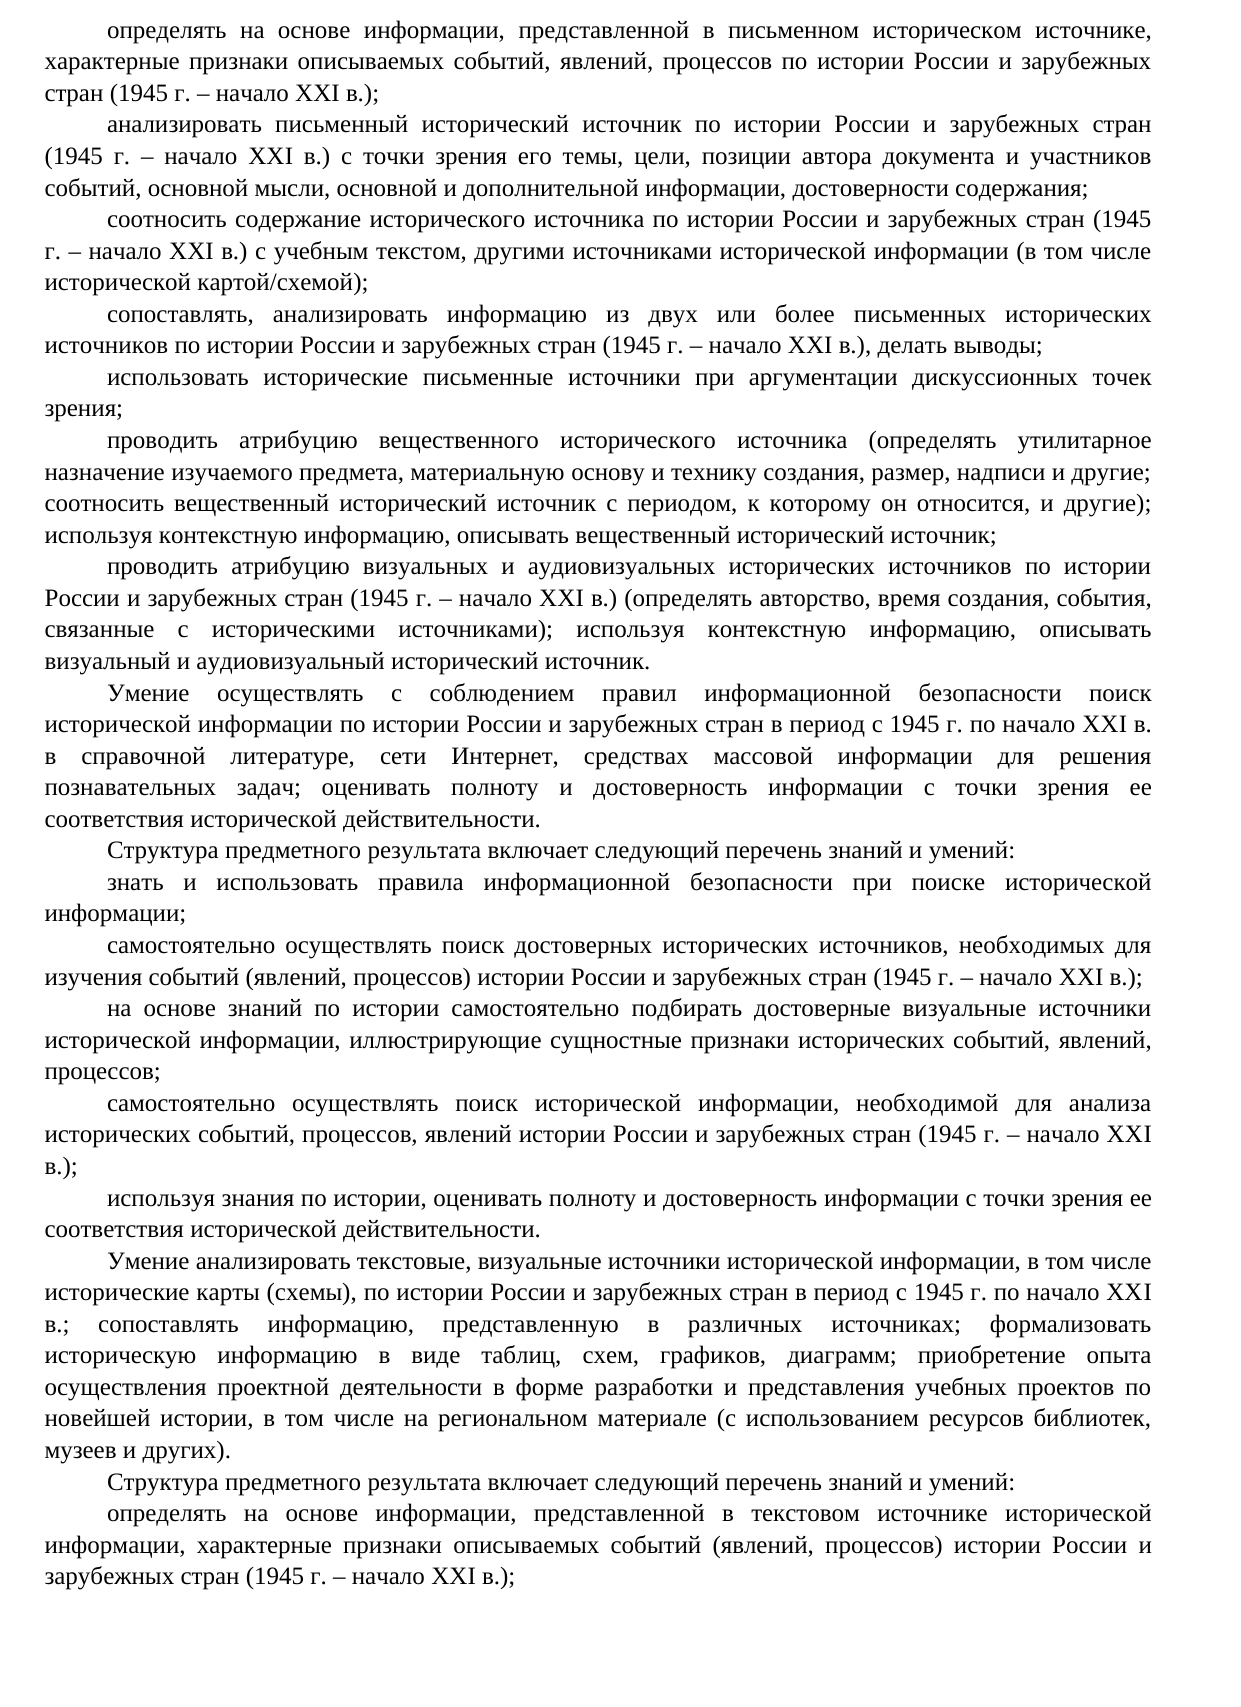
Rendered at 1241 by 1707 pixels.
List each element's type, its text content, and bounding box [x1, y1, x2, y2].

text используя знания по истории, оценивать полноту и достоверность информации с точки зрения ее соответствия исторической действительности. [44, 1183, 1152, 1243]
text использовать исторические письменные источники при аргументации дискуссионных точек зрения; [44, 362, 1152, 422]
text соотносить содержание исторического источника по истории России и зарубежных стран (1945 г. – начало ХХI в.) с учебным текстом, другими источниками исторической информации (в том числе исторической картой/схемой); [44, 204, 1152, 296]
text Структура предметного результата включает следующий перечень знаний и умений: [44, 835, 1152, 864]
text самостоятельно осуществлять поиск исторической информации, необходимой для анализа исторических событий, процессов, явлений истории России и зарубежных стран (1945 г. – начало ХХI в.); [44, 1088, 1152, 1180]
text определять на основе информации, представленной в текстовом источнике исторической информации, характерные признаки описываемых событий (явлений, процессов) истории России и зарубежных стран (1945 г. – начало ХХI в.); [44, 1498, 1152, 1590]
text анализировать письменный исторический источник по истории России и зарубежных стран (1945 г. – начало ХХI в.) с точки зрения его темы, цели, позиции автора документа и участников событий, основной мысли, основной и дополнительной информации, достоверности содержания; [44, 109, 1152, 201]
text Умение анализировать текстовые, визуальные источники исторической информации, в том числе исторические карты (схемы), по истории России и зарубежных стран в период с 1945 г. по начало ХХI в.; сопоставлять информацию, представленную в различных источниках; формализовать историческую информацию в виде таблиц, схем, графиков, диаграмм; приобретение опыта осуществления проектной деятельности в форме разработки и представления учебных проектов по новейшей истории, в том числе на региональном материале (с использованием ресурсов библиотек, музеев и других). [44, 1246, 1152, 1464]
text знать и использовать правила информационной безопасности при поиске исторической информации; [44, 867, 1152, 927]
text на основе знаний по истории самостоятельно подбирать достоверные визуальные источники исторической информации, иллюстрирующие сущностные признаки исторических событий, явлений, процессов; [44, 993, 1152, 1085]
text проводить атрибуцию визуальных и аудиовизуальных исторических источников по истории России и зарубежных стран (1945 г. – начало ХХI в.) (определять авторство, время создания, события, связанные с историческими источниками); используя контекстную информацию, описывать визуальный и аудиовизуальный исторический источник. [44, 551, 1152, 675]
text проводить атрибуцию вещественного исторического источника (определять утилитарное назначение изучаемого предмета, материальную основу и технику создания, размер, надписи и другие; соотносить вещественный исторический источник с периодом, к которому он относится, и другие); используя контекстную информацию, описывать вещественный исторический источник; [44, 425, 1152, 548]
text Умение осуществлять с соблюдением правил информационной безопасности поиск исторической информации по истории России и зарубежных стран в период с 1945 г. по начало ХХI в. в справочной литературе, сети Интернет, средствах массовой информации для решения познавательных задач; оценивать полноту и достоверность информации с точки зрения ее соответствия исторической действительности. [44, 678, 1152, 833]
text определять на основе информации, представленной в письменном историческом источнике, характерные признаки описываемых событий, явлений, процессов по истории России и зарубежных стран (1945 г. – начало ХХI в.); [44, 15, 1152, 107]
text сопоставлять, анализировать информацию из двух или более письменных исторических источников по истории России и зарубежных стран (1945 г. – начало ХХI в.), делать выводы; [44, 299, 1152, 359]
text Структура предметного результата включает следующий перечень знаний и умений: [44, 1467, 1152, 1495]
text самостоятельно осуществлять поиск достоверных исторических источников, необходимых для изучения событий (явлений, процессов) истории России и зарубежных стран (1945 г. – начало ХХI в.); [44, 930, 1152, 990]
